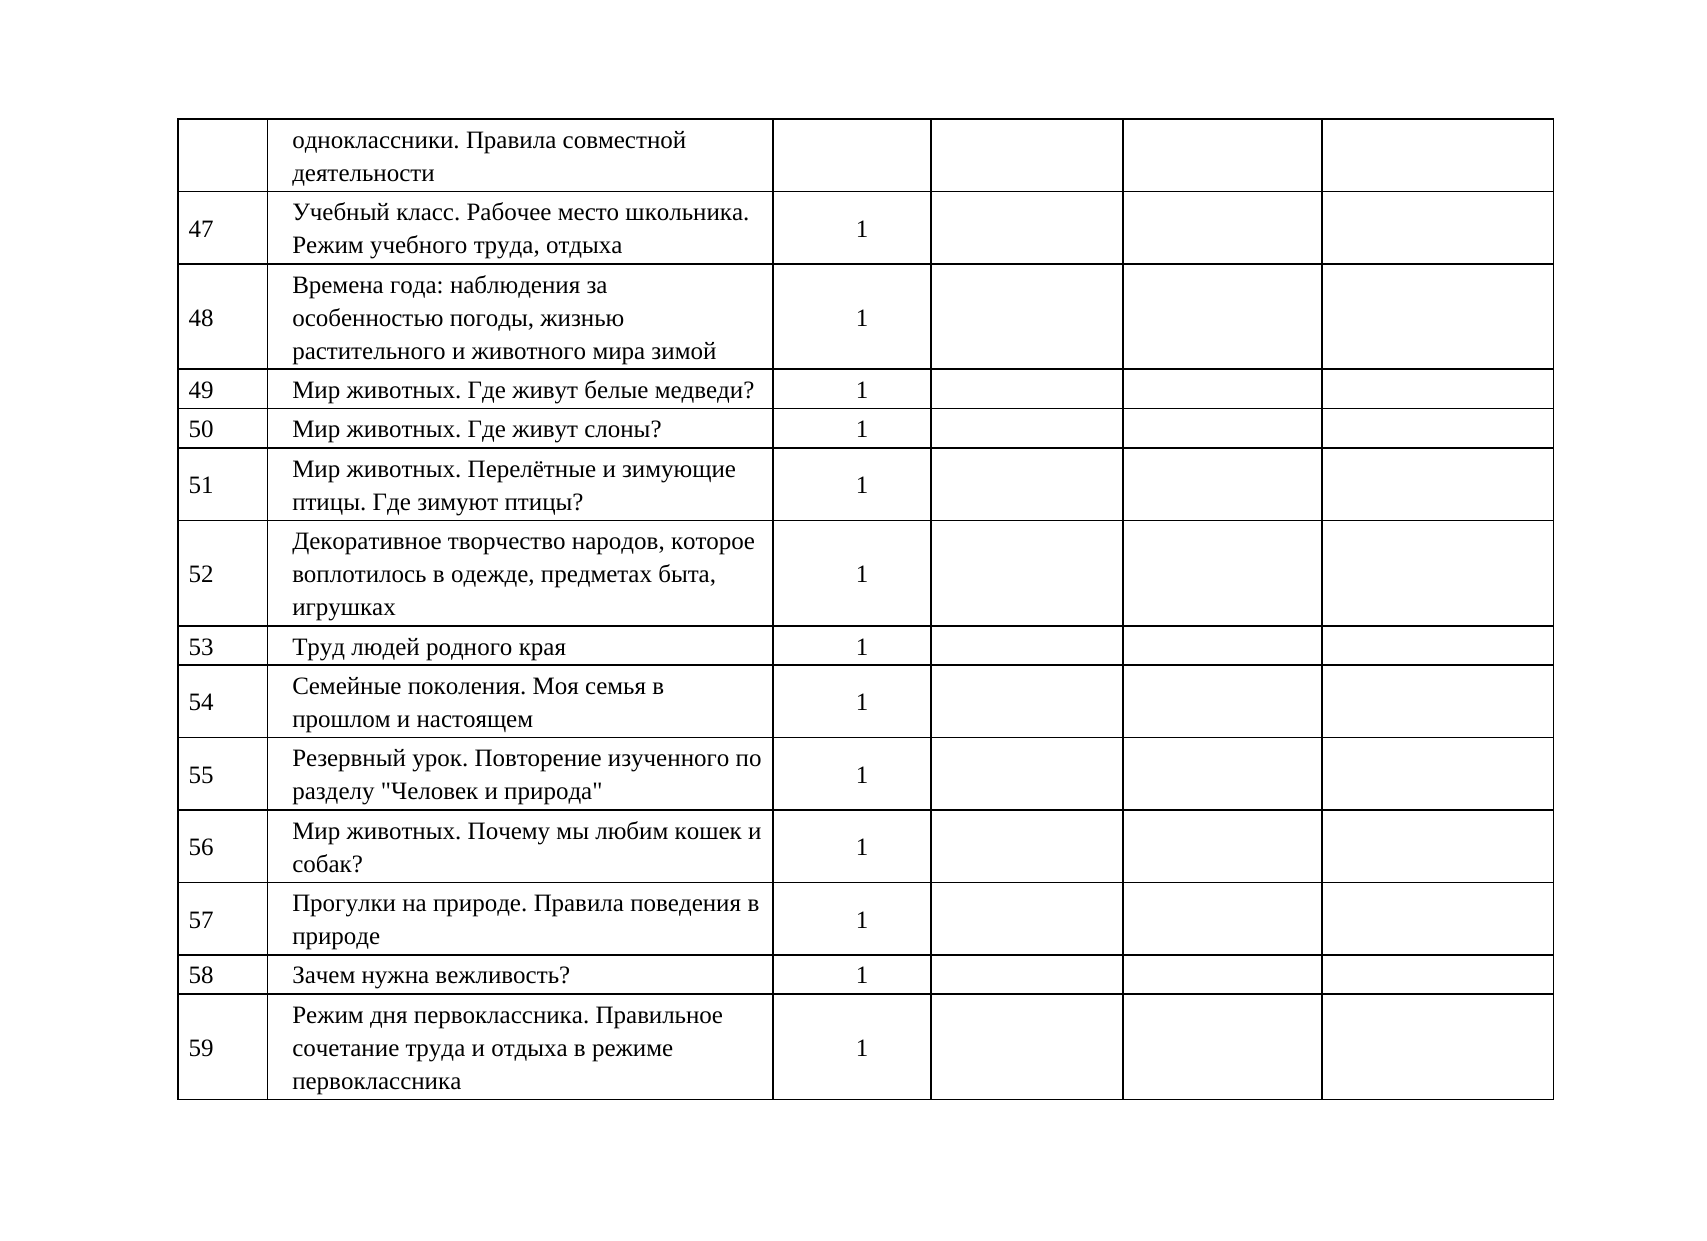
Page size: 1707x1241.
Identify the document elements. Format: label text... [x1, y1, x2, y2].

table_cell [932, 738, 1122, 809]
table_cell [1124, 265, 1321, 368]
table_cell [932, 120, 1122, 191]
table_cell 1 [774, 409, 930, 447]
table_cell 59 [179, 995, 267, 1099]
table_cell [932, 666, 1122, 737]
table_cell Резервный урок. Повторение изученного по разделу "Человек и природа" [268, 738, 772, 809]
table_cell [1124, 192, 1321, 263]
table_cell [932, 265, 1122, 368]
table_cell 47 [179, 192, 267, 263]
table_cell 1 [774, 521, 930, 625]
table_cell [1124, 409, 1321, 447]
table_cell 1 [774, 995, 930, 1099]
table_cell 1 [774, 627, 930, 664]
table_cell Зачем нужна вежливость? [268, 956, 772, 993]
table_cell [1124, 521, 1321, 625]
table_cell [1323, 811, 1553, 881]
table_cell [1323, 192, 1553, 263]
table_cell [1323, 449, 1553, 519]
table_cell [1323, 666, 1553, 737]
table_cell [1124, 811, 1321, 881]
table_cell [1323, 120, 1553, 191]
table_cell [1323, 956, 1553, 993]
table_cell [1124, 956, 1321, 993]
table_cell Режим дня первоклассника. Правильное сочетание труда и отдыха в режиме первоклассника [268, 995, 772, 1099]
table_cell 1 [774, 956, 930, 993]
table_cell [1124, 449, 1321, 519]
table_cell [932, 627, 1122, 664]
table_cell [1323, 738, 1553, 809]
table_cell [1124, 995, 1321, 1099]
table_cell Мир животных. Перелётные и зимующие птицы. Где зимуют птицы? [268, 449, 772, 519]
table_cell 1 [774, 120, 930, 191]
table_cell 1 [774, 265, 930, 368]
table_cell 1 [774, 883, 930, 954]
table_cell Мир животных. Где живут белые медведи? [268, 370, 772, 408]
table_cell Учебный класс. Рабочее место школьника. Режим учебного труда, отдыха [268, 192, 772, 263]
table_cell [1323, 521, 1553, 625]
table_cell [1323, 995, 1553, 1099]
table_cell [1124, 883, 1321, 954]
table_cell [932, 811, 1122, 881]
table_cell [1124, 738, 1321, 809]
table_cell 48 [179, 265, 267, 368]
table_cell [268, 120, 772, 191]
table_cell [1323, 409, 1553, 447]
table_cell [932, 409, 1122, 447]
table_cell [932, 370, 1122, 408]
table_cell Прогулки на природе. Правила поведения в природе [268, 883, 772, 954]
table_cell 58 [179, 956, 267, 993]
table_cell 56 [179, 811, 267, 881]
table_cell [1124, 370, 1321, 408]
table_cell [932, 956, 1122, 993]
table_cell [932, 192, 1122, 263]
table_cell [932, 883, 1122, 954]
table_cell 1 [774, 370, 930, 408]
table_cell [1124, 627, 1321, 664]
table_cell 1 [774, 811, 930, 881]
table_cell [932, 449, 1122, 519]
table_cell 49 [179, 370, 267, 408]
table_cell Декоративное творчество народов, которое воплотилось в одежде, предметах быта, игрушках [268, 521, 772, 625]
table_cell 50 [179, 409, 267, 447]
table_cell 52 [179, 521, 267, 625]
table_cell 1 [774, 666, 930, 737]
table_cell [1323, 370, 1553, 408]
table_cell 1 [774, 192, 930, 263]
table_cell 55 [179, 738, 267, 809]
table_cell 51 [179, 449, 267, 519]
table_cell Труд людей родного края [268, 627, 772, 664]
table_cell [932, 995, 1122, 1099]
table_cell [1124, 666, 1321, 737]
table_cell Мир животных. Где живут слоны? [268, 409, 772, 447]
table_cell [1323, 265, 1553, 368]
table_cell 54 [179, 666, 267, 737]
table_cell [1124, 120, 1321, 191]
table_cell 57 [179, 883, 267, 954]
table_cell [1323, 627, 1553, 664]
table_cell Времена года: наблюдения за особенностью погоды, жизнью растительного и животного мира зимой [268, 265, 772, 368]
table_cell 1 [774, 449, 930, 519]
table_cell 1 [774, 738, 930, 809]
table_cell 46 [179, 120, 267, 191]
table_cell Мир животных. Почему мы любим кошек и собак? [268, 811, 772, 881]
table_cell 53 [179, 627, 267, 664]
table_cell [1323, 883, 1553, 954]
table_cell [932, 521, 1122, 625]
table_cell Семейные поколения. Моя семья в прошлом и настоящем [268, 666, 772, 737]
